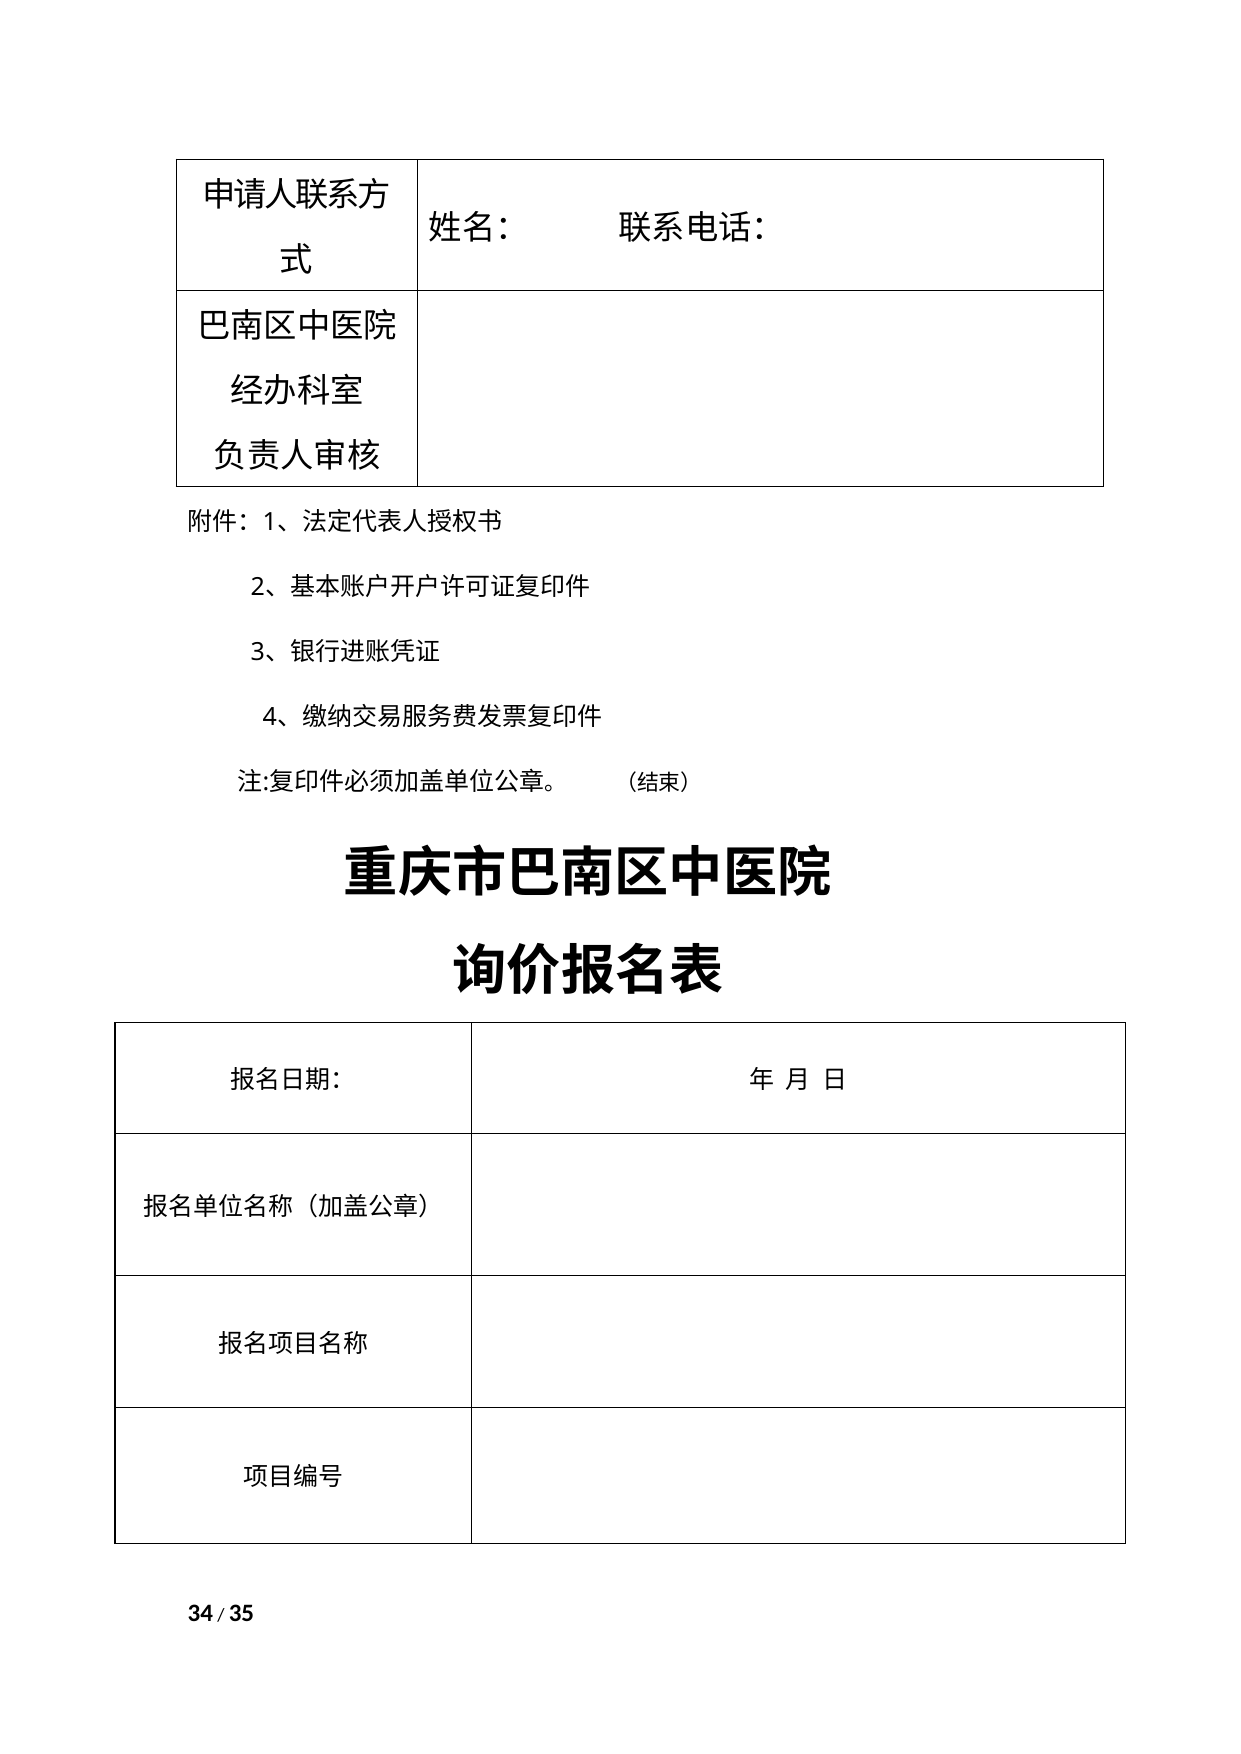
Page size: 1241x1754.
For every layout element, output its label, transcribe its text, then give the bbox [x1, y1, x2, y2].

table_cell 报名日期： [116, 1023, 471, 1133]
table_cell 申请人联系方式 [177, 160, 417, 289]
table_cell 巴南区中医院 经办科室 负责人审核 [177, 291, 417, 486]
text 2、基本账户开户许可证复印件 [187, 552, 1053, 617]
table_cell [418, 291, 1103, 486]
table_cell 报名项目名称 [116, 1276, 471, 1407]
table_cell [472, 1276, 1125, 1407]
text 3、银行进账凭证 [187, 617, 1053, 682]
text 4、缴纳交易服务费发票复印件 [187, 682, 1053, 747]
table_cell 报名单位名称（加盖公章） [116, 1134, 471, 1275]
table_cell [472, 1408, 1125, 1542]
text 附件：1、法定代表人授权书 [187, 487, 1053, 552]
table_header 重庆市巴南区中医院 询价报名表 [115, 812, 1125, 1022]
table_cell 项目编号 [116, 1408, 471, 1542]
text 注:复印件必须加盖单位公章。 （结束） [187, 747, 1053, 812]
table_cell 姓名： 联系电话： [418, 160, 1103, 289]
table_cell [472, 1134, 1125, 1275]
table_cell 年 月 日 [472, 1023, 1125, 1133]
